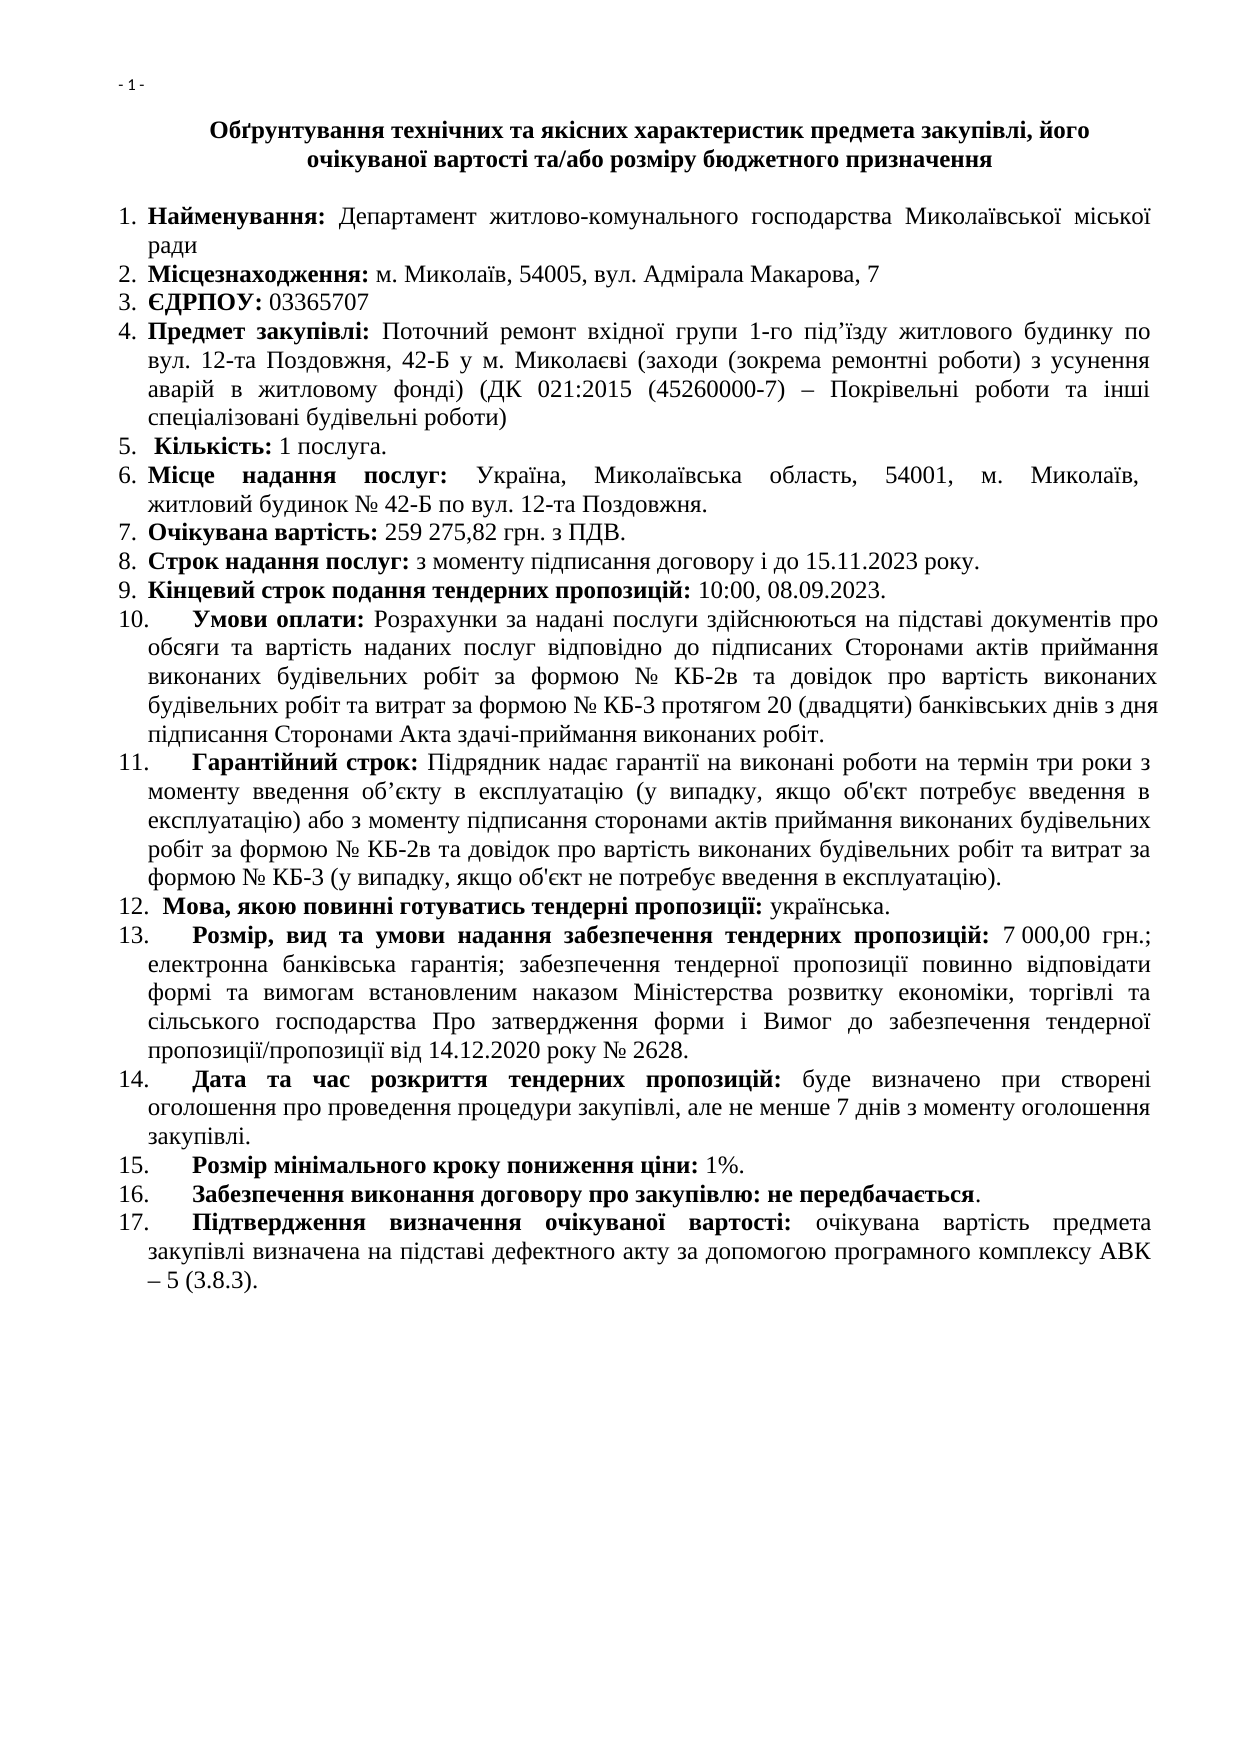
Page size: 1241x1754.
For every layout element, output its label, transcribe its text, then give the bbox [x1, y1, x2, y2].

list Строк надання послуг: з моменту підписання договору і до 15.11.2023 року. [118, 546, 1152, 575]
list Мова, якою повинні готуватись тендерні пропозиції: українська. [118, 891, 1152, 920]
list Кінцевий строк подання тендерних пропозицій: 10:00, 08.09.2023. [118, 575, 1152, 604]
list Розмір, вид та умови надання забезпечення тендерних пропозицій: 7 000,00 грн.; електронна банківська гарантія; забезпечення тендерної пропозиції повинно відповідати формі та вимогам встановленим наказом Міністерства розвитку економіки, торгівлі та сільського господарства Про затвердження форми і Вимог до забезпечення тендерної пропозиції/пропозиції від 14.12.2020 року № 2628. [118, 920, 1152, 1064]
list Очікувана вартість: 259 275,82 грн. з ПДВ. [118, 517, 1152, 546]
list Найменування: Департамент житлово-комунального господарства Миколаївської міської ради [118, 201, 1152, 259]
list Предмет закупівлі: Поточний ремонт вхідної групи 1-го під’їзду житлового будинку по вул. 12-та Поздовжня, 42-Б у м. Миколаєві (заходи (зокрема ремонтні роботи) з усунення аварій в житловому фонді) (ДК 021:2015 (45260000-7) – Покрівельні роботи та інші спеціалізовані будівельні роботи) [118, 316, 1152, 431]
list Розмір мінімального кроку пониження ціни: 1%. [118, 1150, 1152, 1179]
list Забезпечення виконання договору про закупівлю: не передбачається. [118, 1179, 1152, 1207]
list Місцезнаходження: м. Миколаїв, 54005, вул. Адмірала Макарова, 7 [118, 259, 1152, 287]
list Умови оплати: Розрахунки за надані послуги здійснюються на підставі документів про обсяги та вартість наданих послуг відповідно до підписаних Сторонами актів приймання виконаних будівельних робіт за формою № КБ-2в та довідок про вартість виконаних будівельних робіт та витрат за формою № КБ-3 протягом 20 (двадцяти) банківських днів з дня підписання Сторонами Акта здачі-приймання виконаних робіт. [118, 604, 1159, 747]
list Підтвердження визначення очікуваної вартості: очікувана вартість предмета закупівлі визначена на підставі дефектного акту за допомогою програмного комплексу АВК – 5 (3.8.3). [118, 1207, 1152, 1294]
list Кількість: 1 послуга. [118, 431, 1152, 460]
list Гарантійний строк: Підрядник надає гарантії на виконані роботи на термін три роки з моменту введення об’єкту в експлуатацію (у випадку, якщо об'єкт потребує введення в експлуатацію) або з моменту підписання сторонами актів приймання виконаних будівельних робіт за формою № КБ-2в та довідок про вартість виконаних будівельних робіт та витрат за формою № КБ-3 (у випадку, якщо об'єкт не потребує введення в експлуатацію). [118, 747, 1152, 891]
list ЄДРПОУ: 03365707 [118, 287, 1152, 316]
list Місце надання послуг: Україна, Миколаївська область, 54001, м. Миколаїв, житловий будинок № 42-Б по вул. 12-та Поздовжня. [118, 460, 1140, 517]
list Дата та час розкриття тендерних пропозицій: буде визначено при створені оголошення про проведення процедури закупівлі, але не менше 7 днів з моменту оголошення закупівлі. [118, 1064, 1152, 1150]
list Обґрунтування технічних та якісних характеристик предмета закупівлі, його очікуваної вартості та/або розміру бюджетного призначення [148, 115, 1152, 172]
